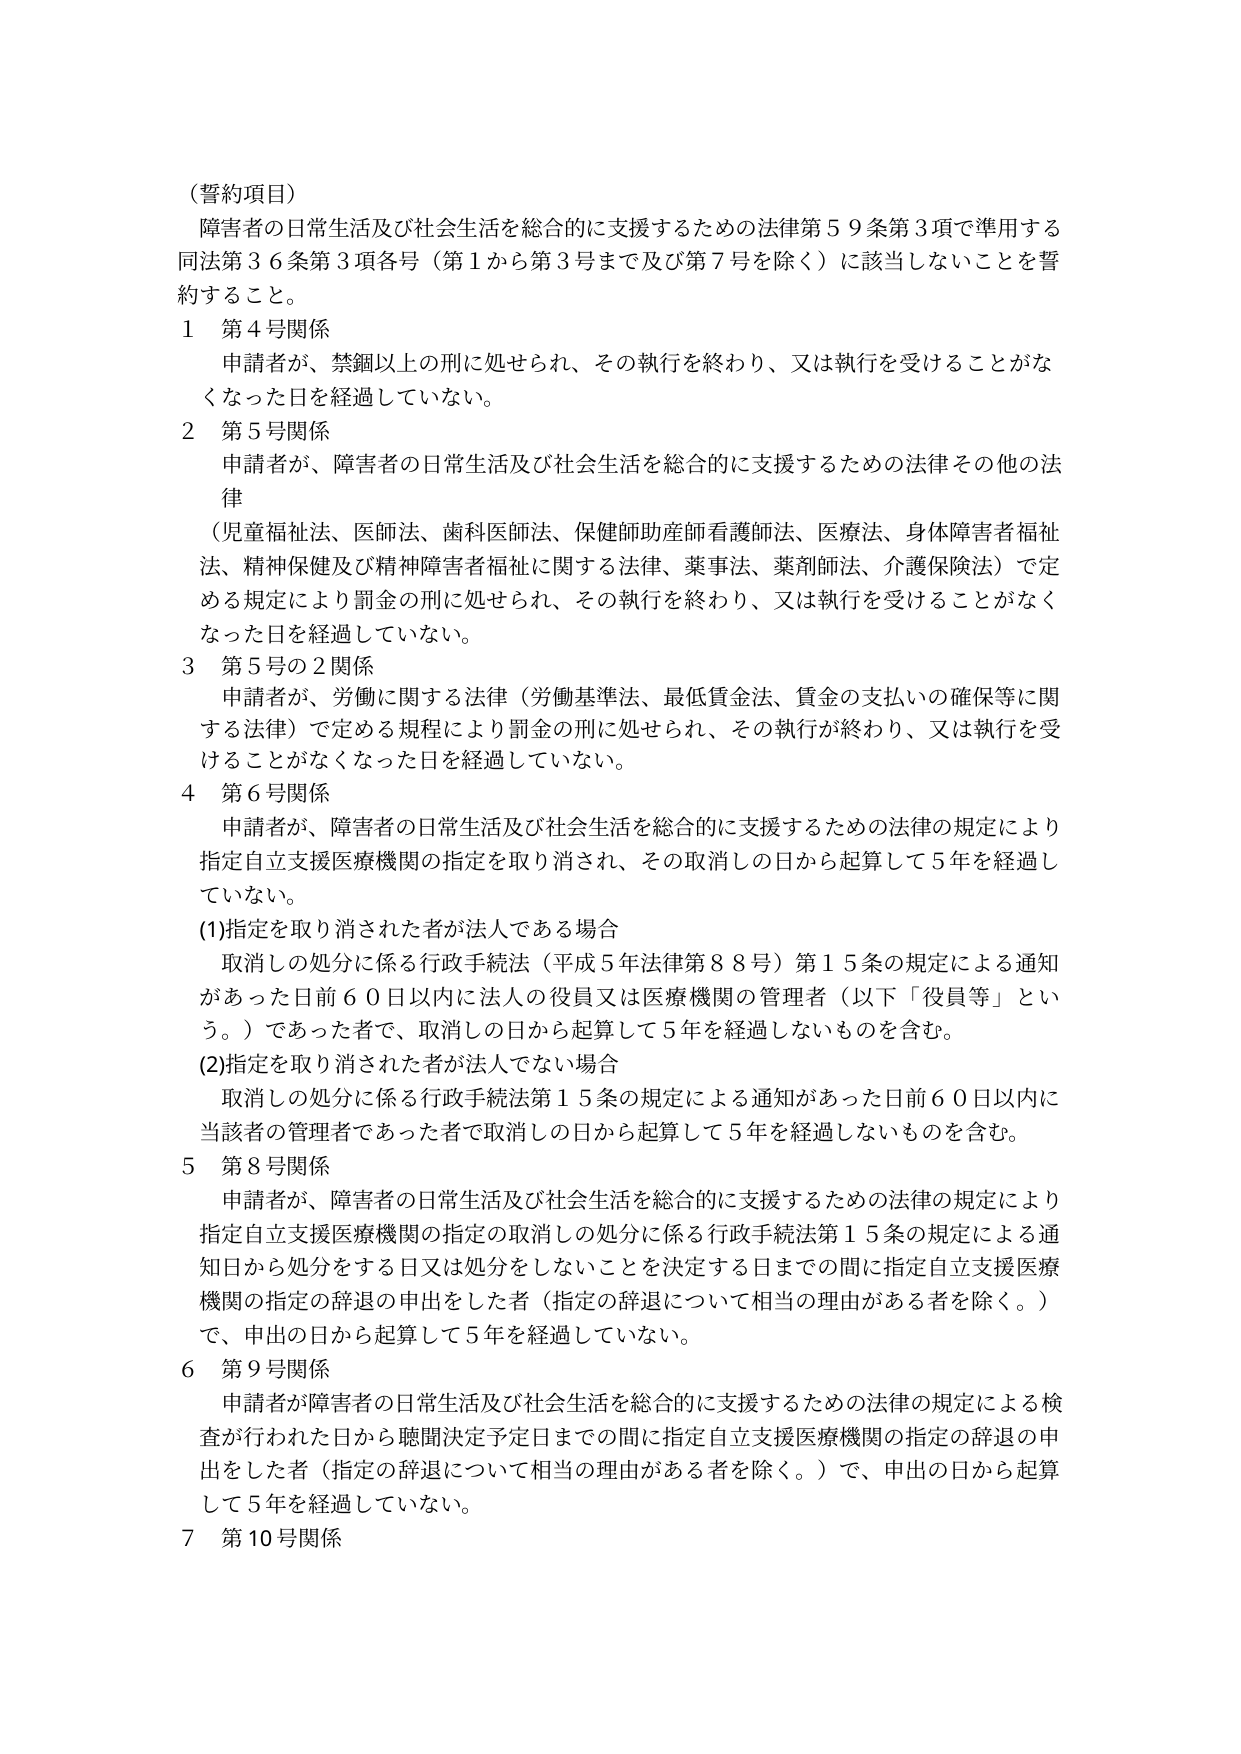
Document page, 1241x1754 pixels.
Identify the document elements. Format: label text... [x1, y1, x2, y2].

text 申請者が障害者の日常生活及び社会生活を総合的に支援するための法律の規定による検査が行われた日から聴聞決定予定日までの間に指定自立支援医療機関の指定の辞退の申出をした者（指定の辞退について相当の理由がある者を除く。）で、申出の日から起算して５年を経過していない。 [199, 1384, 1063, 1519]
text 申請者が、障害者の日常生活及び社会生活を総合的に支援するための法律の規定により指定自立支援医療機関の指定を取り消され、その取消しの日から起算して５年を経過していない。 [199, 809, 1063, 910]
text ７ 第10号関係 [177, 1519, 1063, 1553]
text 申請者が、障害者の日常生活及び社会生活を総合的に支援するための法律その他の法律 [221, 446, 1063, 513]
text 取消しの処分に係る行政手続法第１５条の規定による通知があった日前６０日以内に当該者の管理者であった者で取消しの日から起算して５年を経過しないものを含む。 [199, 1079, 1063, 1147]
text ４ 第６号関係 [177, 775, 1063, 809]
text 障害者の日常生活及び社会生活を総合的に支援するための法律第５９条第３項で準用する同法第３６条第３項各号（第１から第３号まで及び第７号を除く）に該当しないことを誓約すること。 [177, 209, 1063, 310]
text 申請者が、禁錮以上の刑に処せられ、その執行を終わり、又は執行を受けることがな [221, 344, 1063, 378]
text (1)指定を取り消された者が法人である場合 [199, 910, 1063, 944]
text （誓約項目） [177, 177, 1063, 209]
text １ 第４号関係 [177, 310, 1063, 344]
text (2)指定を取り消された者が法人でない場合 [199, 1046, 1063, 1079]
text ５ 第８号関係 [177, 1147, 1063, 1181]
text くなった日を経過していない。 [199, 378, 1063, 412]
text 取消しの処分に係る行政手続法（平成５年法律第８８号）第１５条の規定による通知があった日前６０日以内に法人の役員又は医療機関の管理者（以下「役員等」という。）であった者で、取消しの日から起算して５年を経過しないものを含む。 [199, 944, 1063, 1046]
text 申請者が、障害者の日常生活及び社会生活を総合的に支援するための法律の規定により指定自立支援医療機関の指定の取消しの処分に係る行政手続法第１５条の規定による通知日から処分をする日又は処分をしないことを決定する日までの間に指定自立支援医療機関の指定の辞退の申出をした者（指定の辞退について相当の理由がある者を除く。）で、申出の日から起算して５年を経過していない。 [199, 1181, 1063, 1350]
text ３ 第５号の２関係 [177, 649, 1063, 680]
text ６ 第９号関係 [177, 1350, 1063, 1384]
text 申請者が、労働に関する法律（労働基準法、最低賃金法、賃金の支払いの確保等に関する法律）で定める規程により罰金の刑に処せられ、その執行が終わり、又は執行を受けることがなくなった日を経過していない。 [177, 680, 1063, 775]
text （児童福祉法、医師法、歯科医師法、保健師助産師看護師法、医療法、身体障害者福祉法、精神保健及び精神障害者福祉に関する法律、薬事法、薬剤師法、介護保険法）で定める規定により罰金の刑に処せられ、その執行を終わり、又は執行を受けることがなくなった日を経過していない。 [199, 513, 1063, 649]
text ２ 第５号関係 [177, 412, 1063, 446]
